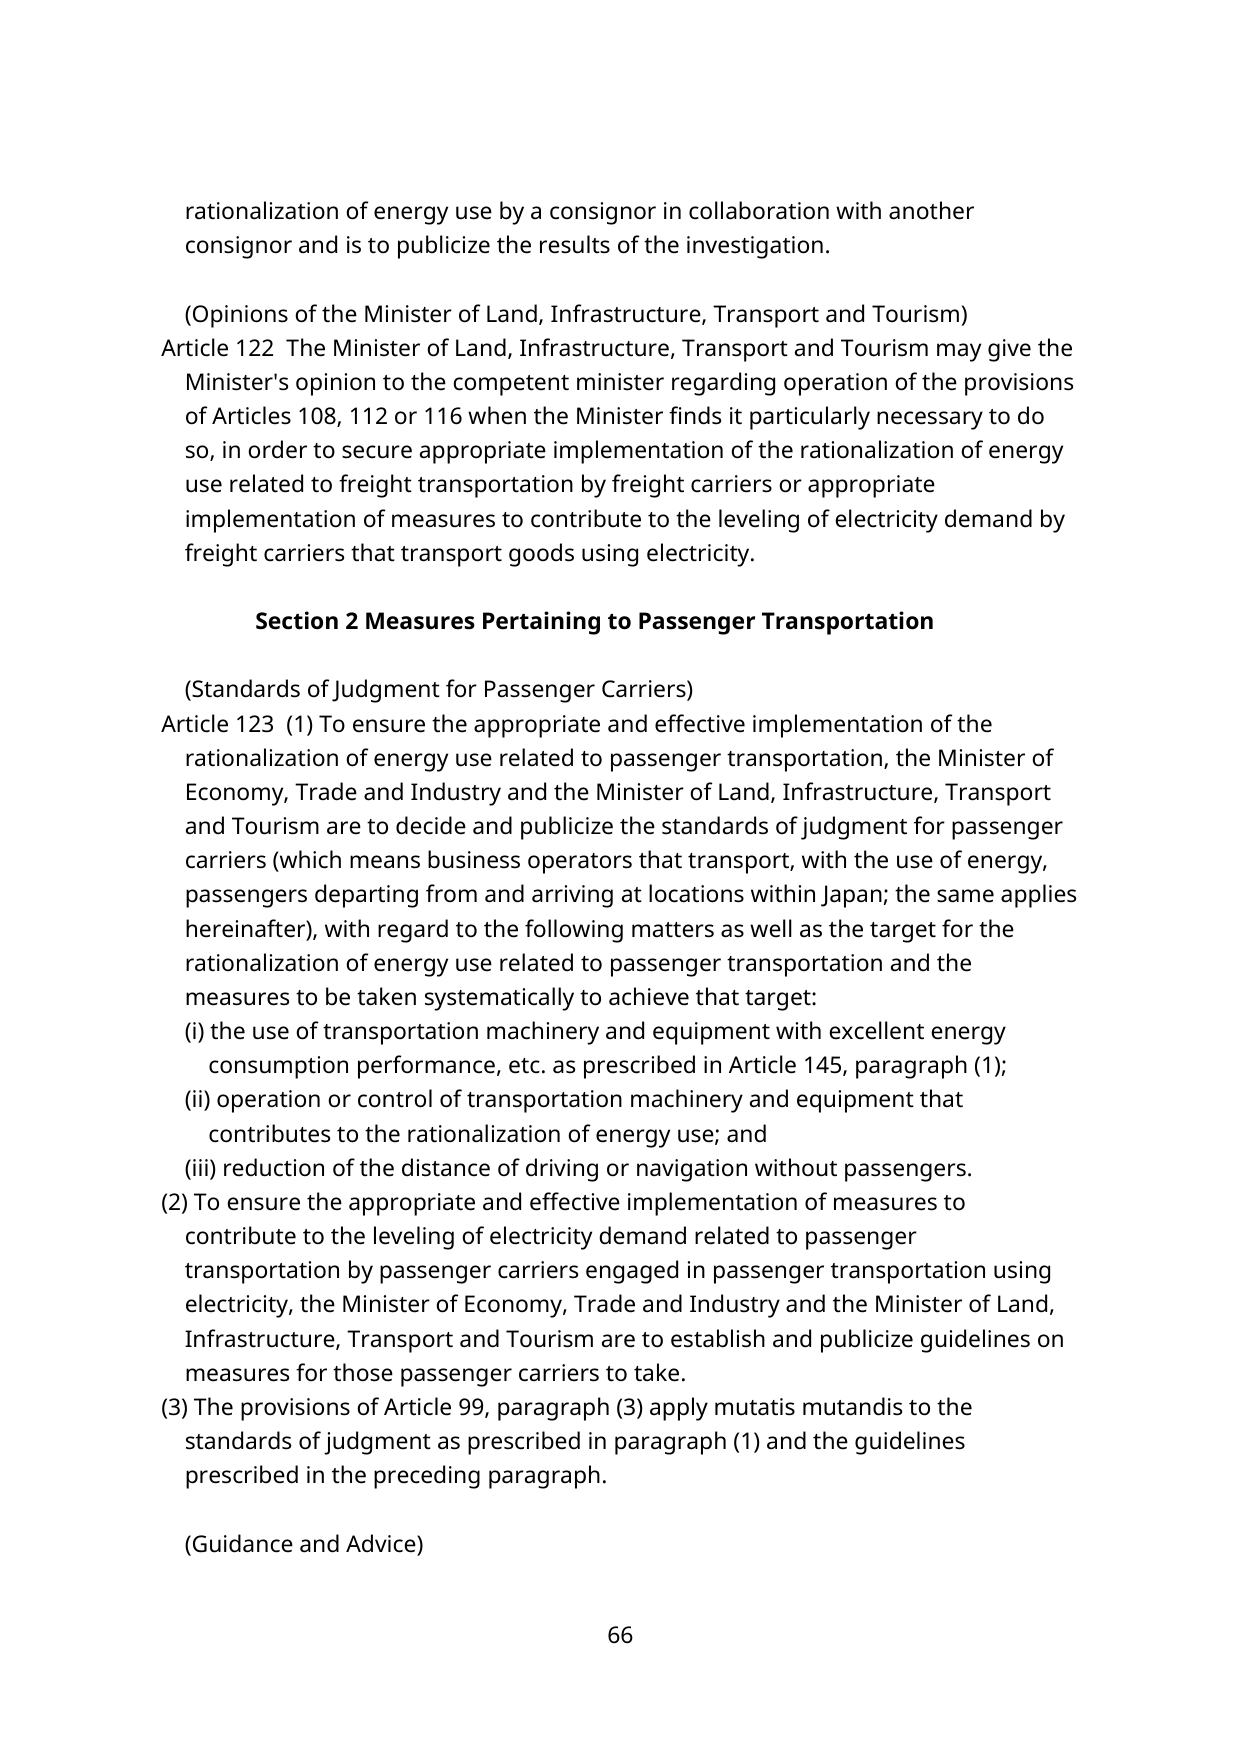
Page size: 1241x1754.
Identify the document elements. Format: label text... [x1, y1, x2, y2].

text Article 123 (1) To ensure the appropriate and effective implementation of the rationalization of energy use related to passenger transportation, the Minister of Economy, Trade and Industry and the Minister of Land, Infrastructure, Transport and Tourism are to decide and publicize the standards of judgment for passenger carriers (which means business operators that transport, with the use of energy, passengers departing from and arriving at locations within Japan; the same applies hereinafter), with regard to the following matters as well as the target for the rationalization of energy use related to passenger transportation and the measures to be taken systematically to achieve that target: [161, 706, 1079, 1014]
text (Standards of Judgment for Passenger Carriers) [184, 672, 1079, 706]
text (iii) reduction of the distance of driving or navigation without passengers. [184, 1150, 1079, 1184]
text (ii) operation or control of transportation machinery and equipment that contributes to the rationalization of energy use; and [184, 1082, 1079, 1150]
text Section 2 Measures Pertaining to Passenger Transportation [253, 604, 1079, 638]
text (3) The provisions of Article 99, paragraph (3) apply mutatis mutandis to the standards of judgment as prescribed in paragraph (1) and the guidelines prescribed in the preceding paragraph. [161, 1389, 1079, 1492]
text (Opinions of the Minister of Land, Infrastructure, Transport and Tourism) [184, 296, 1079, 330]
text Article 122 The Minister of Land, Infrastructure, Transport and Tourism may give the Minister's opinion to the competent minister regarding operation of the provisions of Articles 108, 112 or 116 when the Minister finds it particularly necessary to do so, in order to secure appropriate implementation of the rationalization of energy use related to freight transportation by freight carriers or appropriate implementation of measures to contribute to the leveling of electricity demand by freight carriers that transport goods using electricity. [161, 330, 1079, 569]
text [161, 194, 1079, 262]
text (Guidance and Advice) [184, 1526, 1079, 1560]
text (i) the use of transportation machinery and equipment with excellent energy consumption performance, etc. as prescribed in Article 145, paragraph (1); [184, 1014, 1079, 1082]
text (2) To ensure the appropriate and effective implementation of measures to contribute to the leveling of electricity demand related to passenger transportation by passenger carriers engaged in passenger transportation using electricity, the Minister of Economy, Trade and Industry and the Minister of Land, Infrastructure, Transport and Tourism are to establish and publicize guidelines on measures for those passenger carriers to take. [161, 1184, 1079, 1389]
